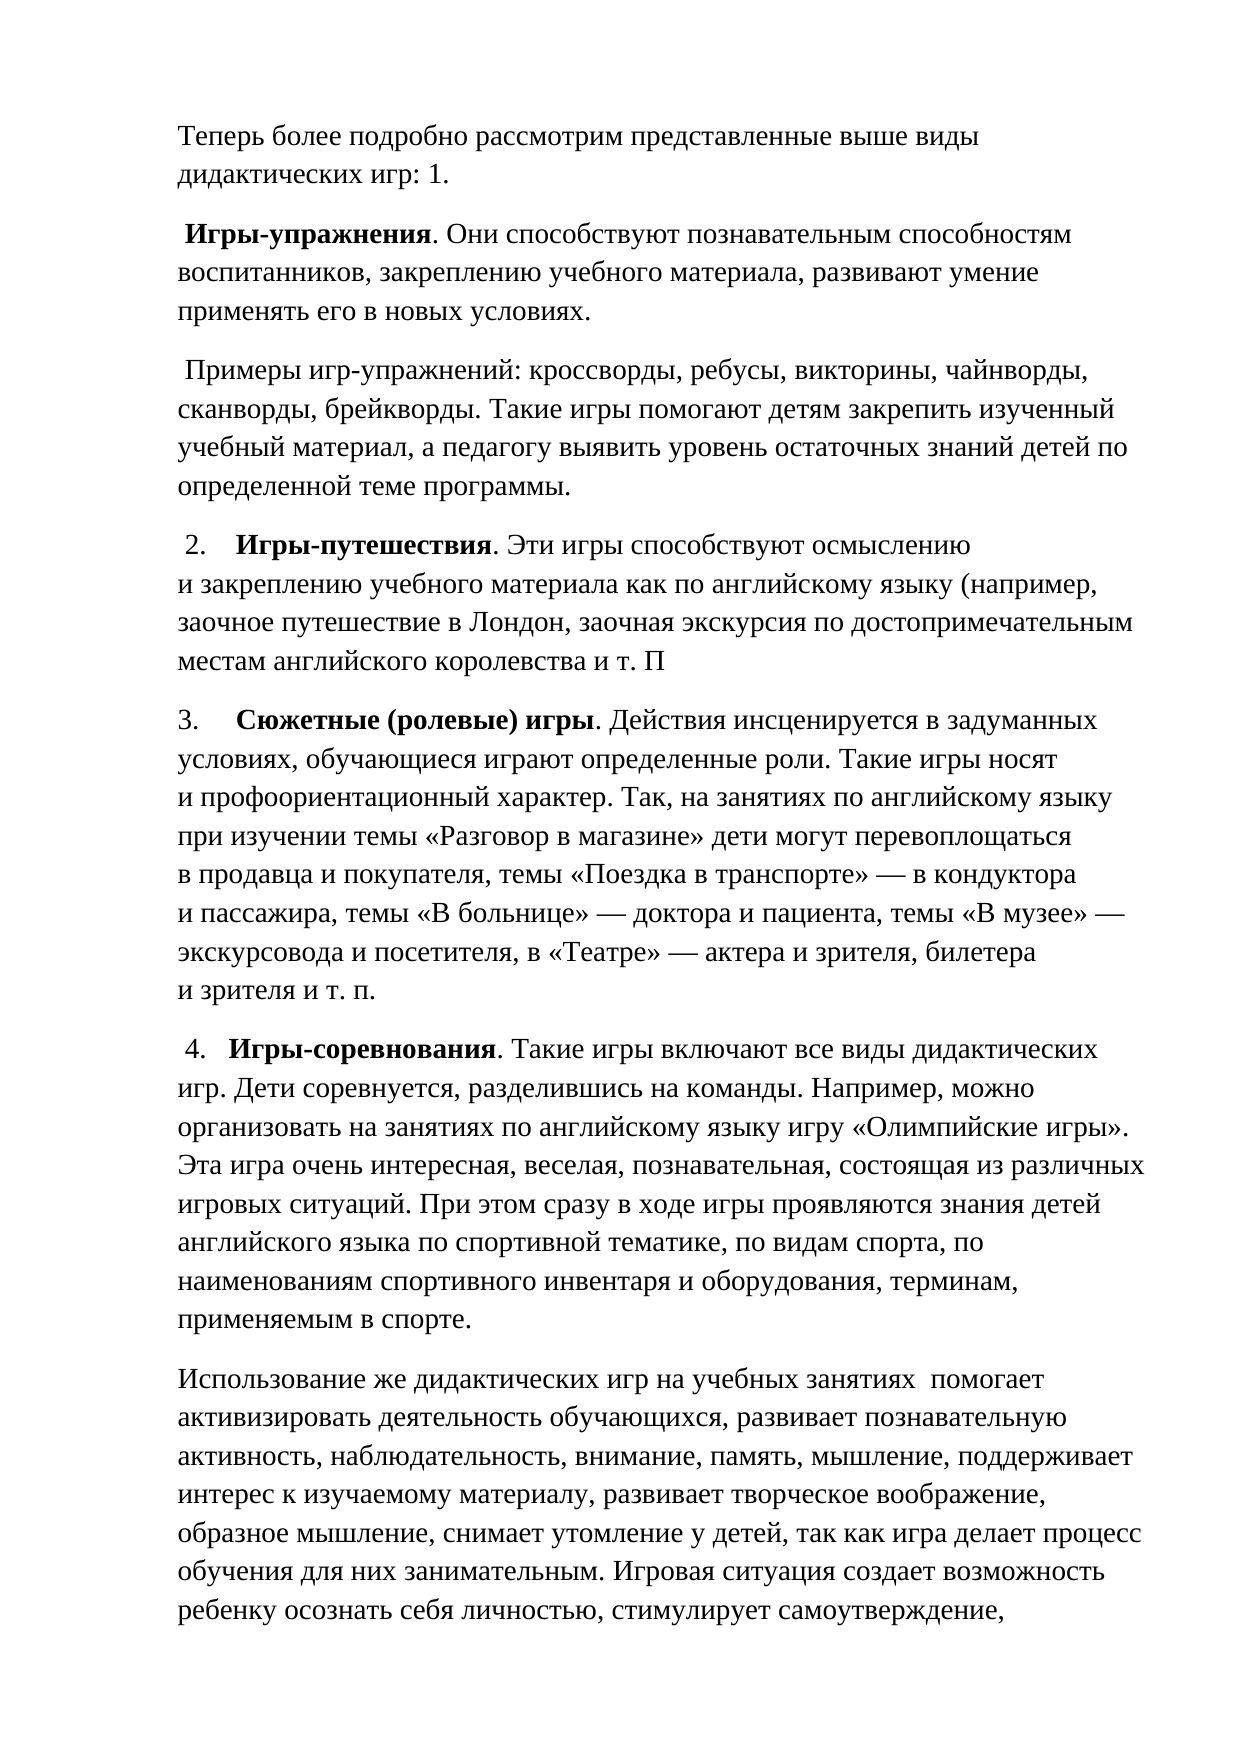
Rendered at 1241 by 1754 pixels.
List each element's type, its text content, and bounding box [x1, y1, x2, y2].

text 2. Игры-путешествия. Эти игры способствуют осмыслению и закреплению учебного материала как по английскому языку (например, заочное путешествие в Лондон, заочная экскурсия по достопримечательным местам английского королевства и т. П [177, 527, 1152, 677]
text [177, 1361, 1152, 1626]
text 3. Сюжетные (ролевые) игры. Действия инсценируется в задуманных условиях, обучающиеся играют определенные роли. Такие игры носят и профоориентационный характер. Так, на занятиях по английскому языку при изучении темы «Разговор в магазине» дети могут перевоплощаться в продавца и покупателя, темы «Поездка в транспорте» — в кондуктора и пассажира, темы «В больнице» — доктора и пациента, темы «В музее» — экскурсовода и посетителя, в «Театре» — актера и зрителя, билетера и зрителя и т. п. [177, 702, 1152, 1006]
text Примеры игр-упражнений: кроссворды, ребусы, викторины, чайнворды, сканворды, брейкворды. Такие игры помогают детям закрепить изученный учебный материал, а педагогу выявить уровень остаточных знаний детей по определенной теме программы. [177, 352, 1152, 502]
text 4. Игры-соревнования. Такие игры включают все виды дидактических игр. Дети соревнуется, разделившись на команды. Например, можно организовать на занятиях по английскому языку игру «Олимпийские игры». Эта игра очень интересная, веселая, познавательная, состоящая из различных игровых ситуаций. При этом сразу в ходе игры проявляются знания детей английского языка по спортивной тематике, по видам спорта, по наименованиям спортивного инвентаря и оборудования, терминам, применяемым в спорте. [177, 1032, 1152, 1335]
text Теперь более подробно рассмотрим представленные выше виды дидактических игр: 1. [177, 118, 1152, 190]
text Игры-упражнения. Они способствуют познавательным способностям воспитанников, закреплению учебного материала, развивают умение применять его в новых условиях. [177, 216, 1152, 327]
